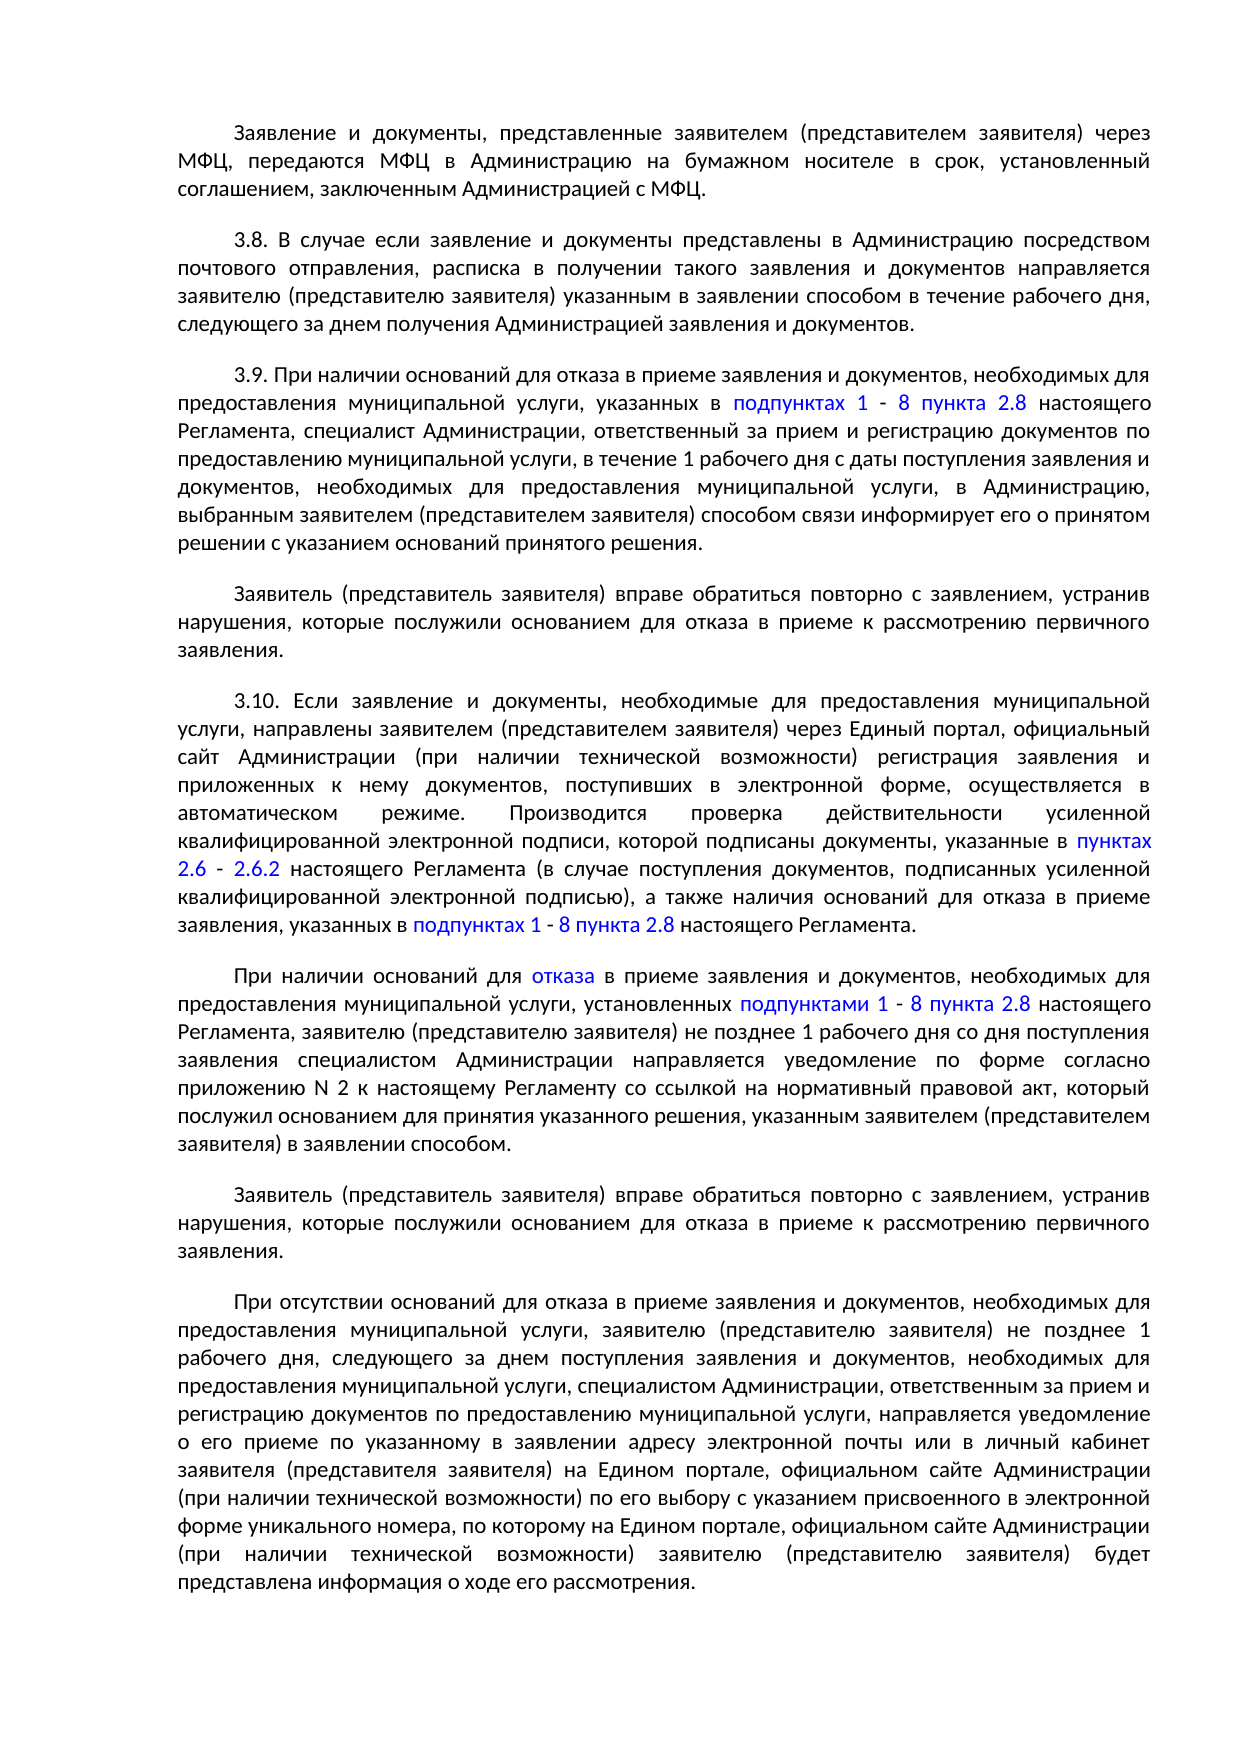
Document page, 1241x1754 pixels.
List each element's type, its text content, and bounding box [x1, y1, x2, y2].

text 3.9. При наличии оснований для отказа в приеме заявления и документов, необходимых для предоставления муниципальной услуги, указанных в подпунктах 1 - 8 пункта 2.8 настоящего Регламента, специалист Администрации, ответственный за прием и регистрацию документов по предоставлению муниципальной услуги, в течение 1 рабочего дня с даты поступления заявления и документов, необходимых для предоставления муниципальной услуги, в Администрацию, выбранным заявителем (представителем заявителя) способом связи информирует его о принятом решении с указанием оснований принятого решения. [177, 360, 1152, 556]
text При наличии оснований для отказа в приеме заявления и документов, необходимых для предоставления муниципальной услуги, установленных подпунктами 1 - 8 пункта 2.8 настоящего Регламента, заявителю (представителю заявителя) не позднее 1 рабочего дня со дня поступления заявления специалистом Администрации направляется уведомление по форме согласно приложению N 2 к настоящему Регламенту со ссылкой на нормативный правовой акт, который послужил основанием для принятия указанного решения, указанным заявителем (представителем заявителя) в заявлении способом. [177, 961, 1152, 1157]
text 3.10. Если заявление и документы, необходимые для предоставления муниципальной услуги, направлены заявителем (представителем заявителя) через Единый портал, официальный сайт Администрации (при наличии технической возможности) регистрация заявления и приложенных к нему документов, поступивших в электронной форме, осуществляется в автоматическом режиме. Производится проверка действительности усиленной квалифицированной электронной подписи, которой подписаны документы, указанные в пунктах 2.6 - 2.6.2 настоящего Регламента (в случае поступления документов, подписанных усиленной квалифицированной электронной подписью), а также наличия оснований для отказа в приеме заявления, указанных в подпунктах 1 - 8 пункта 2.8 настоящего Регламента. [177, 686, 1152, 938]
text Заявление и документы, представленные заявителем (представителем заявителя) через МФЦ, передаются МФЦ в Администрацию на бумажном носителе в срок, установленный соглашением, заключенным Администрацией с МФЦ. [177, 118, 1152, 202]
text Заявитель (представитель заявителя) вправе обратиться повторно с заявлением, устранив нарушения, которые послужили основанием для отказа в приеме к рассмотрению первичного заявления. [177, 1180, 1152, 1264]
text 3.8. В случае если заявление и документы представлены в Администрацию посредством почтового отправления, расписка в получении такого заявления и документов направляется заявителю (представителю заявителя) указанным в заявлении способом в течение рабочего дня, следующего за днем получения Администрацией заявления и документов. [177, 225, 1152, 337]
text При отсутствии оснований для отказа в приеме заявления и документов, необходимых для предоставления муниципальной услуги, заявителю (представителю заявителя) не позднее 1 рабочего дня, следующего за днем поступления заявления и документов, необходимых для предоставления муниципальной услуги, специалистом Администрации, ответственным за прием и регистрацию документов по предоставлению муниципальной услуги, направляется уведомление о его приеме по указанному в заявлении адресу электронной почты или в личный кабинет заявителя (представителя заявителя) на Едином портале, официальном сайте Администрации (при наличии технической возможности) по его выбору с указанием присвоенного в электронной форме уникального номера, по которому на Едином портале, официальном сайте Администрации (при наличии технической возможности) заявителю (представителю заявителя) будет представлена информация о ходе его рассмотрения. [177, 1287, 1152, 1596]
text Заявитель (представитель заявителя) вправе обратиться повторно с заявлением, устранив нарушения, которые послужили основанием для отказа в приеме к рассмотрению первичного заявления. [177, 579, 1152, 663]
